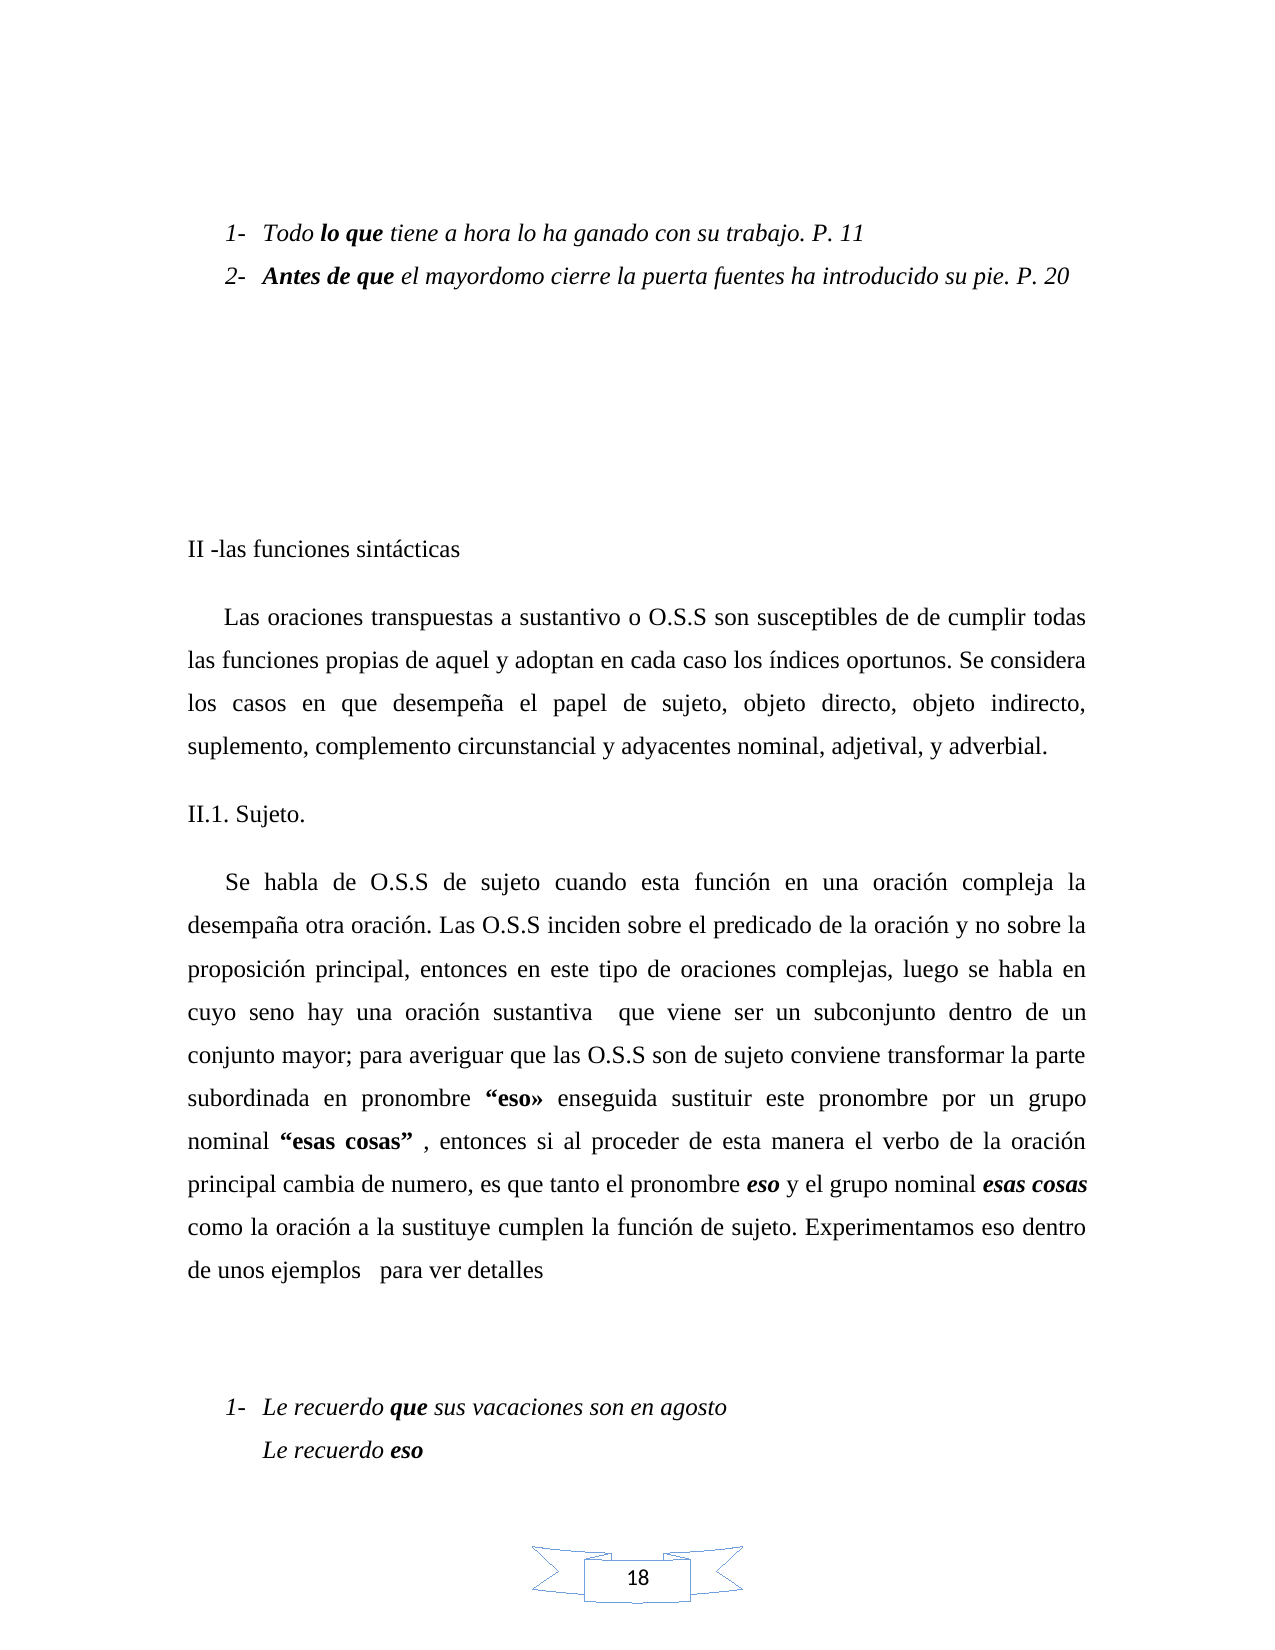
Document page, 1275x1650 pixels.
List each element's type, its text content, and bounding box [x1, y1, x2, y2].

text Se habla de O.S.S de sujeto cuando esta función en una oración compleja la desempaña otra oración. Las O.S.S inciden sobre el predicado de la oración y no sobre la proposición principal, entonces en este tipo de oraciones complejas, luego se habla en cuyo seno hay una oración sustantiva que viene ser un subconjunto dentro de un conjunto mayor; para averiguar que las O.S.S son de sujeto conviene transformar la parte subordinada en pronombre “eso» enseguida sustituir este pronombre por un grupo nominal “esas cosas” , entonces si al proceder de esta manera el verbo de la oración principal cambia de numero, es que tanto el pronombre eso y el grupo nominal esas cosas como la oración a la sustituye cumplen la función de sujeto. Experimentamos eso dentro de unos ejemplos para ver detalles [187, 867, 1087, 1284]
list Le recuerdo eso [262, 1435, 1087, 1464]
text II.1. Sujeto. [187, 799, 1087, 828]
list Antes de que el mayordomo cierre la puerta fuentes ha introducido su pie. P. 20 [225, 261, 1087, 290]
text II -las funciones sintácticas [187, 534, 1087, 562]
list Le recuerdo que sus vacaciones son en agosto [225, 1392, 1087, 1421]
text Las oraciones transpuestas a sustantivo o O.S.S son susceptibles de de cumplir todas las funciones propias de aquel y adoptan en cada caso los índices oportunos. Se considera los casos en que desempeña el papel de sujeto, objeto directo, objeto indirecto, suplemento, complemento circunstancial y adyacentes nominal, adjetival, y adverbial. [187, 602, 1087, 760]
list Todo lo que tiene a hora lo ha ganado con su trabajo. P. 11 [225, 218, 1087, 247]
